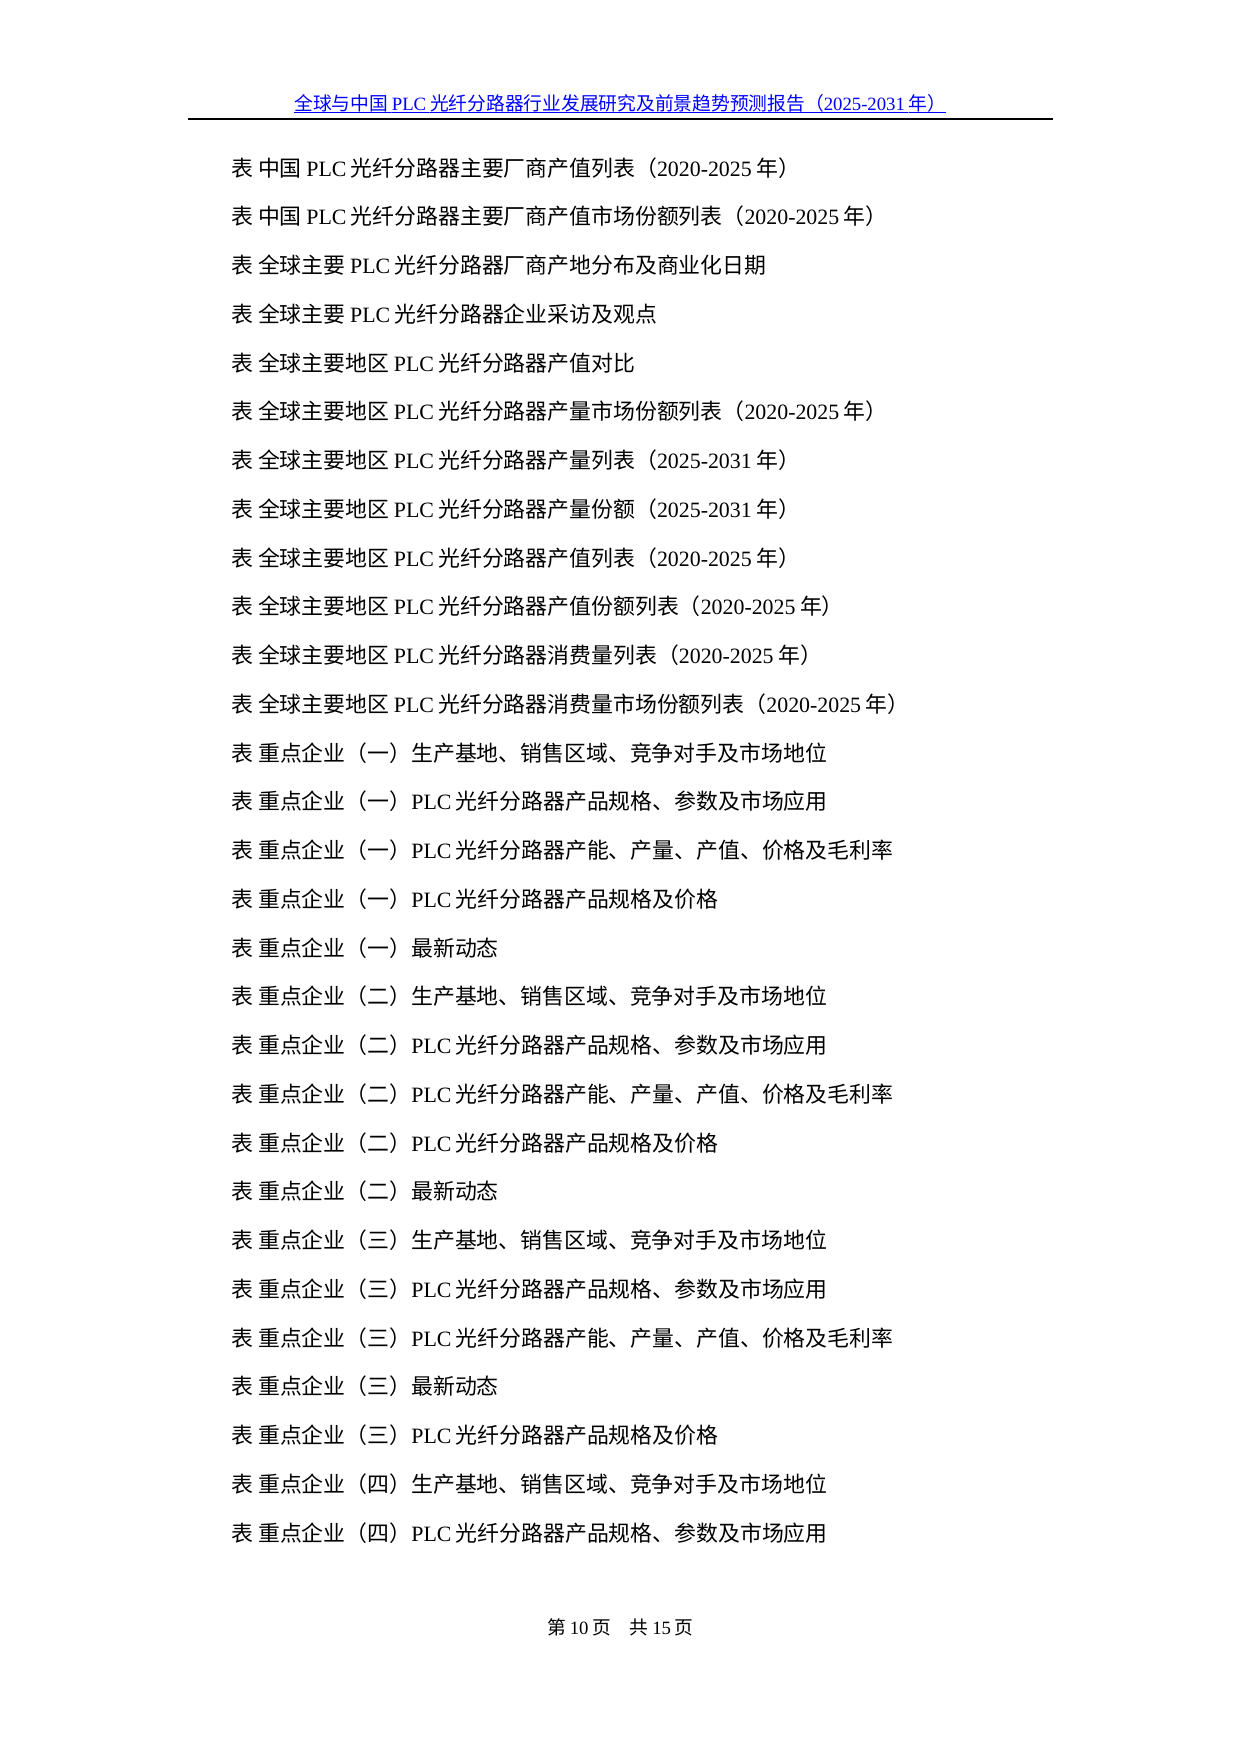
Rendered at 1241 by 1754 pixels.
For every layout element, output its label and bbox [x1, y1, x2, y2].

text [187, 150, 1053, 1548]
